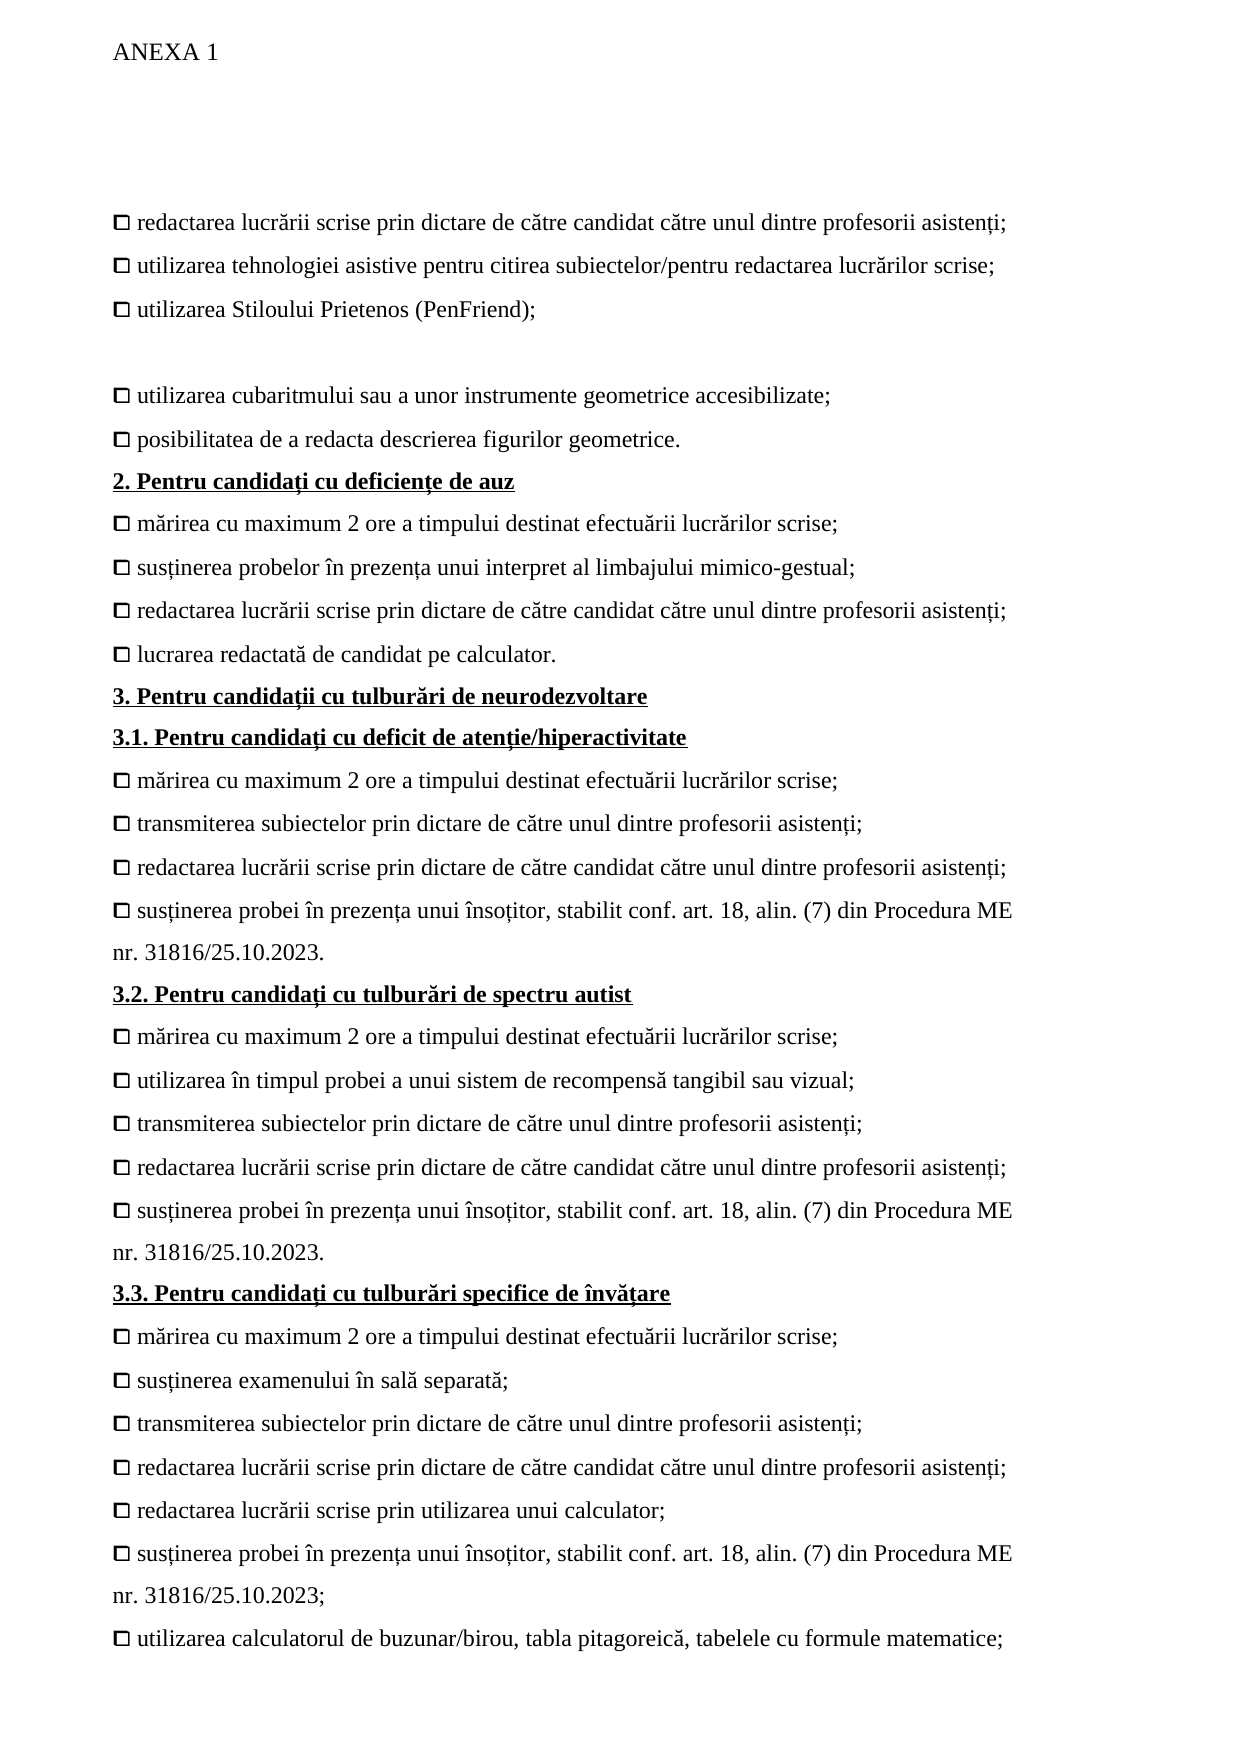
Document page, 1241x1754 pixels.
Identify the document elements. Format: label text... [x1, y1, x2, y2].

text ⧠ utilizarea în timpul probei a unui sistem de recompensă tangibil sau vizual; [112, 1064, 1118, 1093]
text ⧠ susținerea probelor în prezența unui interpret al limbajului mimico-gestual; [112, 551, 1118, 580]
text ⧠ utilizarea calculatorul de buzunar/birou, tabla pitagoreică, tabelele cu formule matematice; [112, 1623, 1118, 1652]
text 2. Pentru candidați cu deficiențe de auz [112, 467, 1118, 494]
text ⧠ redactarea lucrării scrise prin utilizarea unui calculator; [112, 1494, 1118, 1523]
text ⧠ susținerea probei în prezența unui însoțitor, stabilit conf. art. 18, alin. (7) din Procedura ME [112, 1538, 1118, 1567]
text 3.1. Pentru candidați cu deficit de atenție/hiperactivitate [112, 723, 1118, 751]
text 3. Pentru candidații cu tulburări de neurodezvoltare [112, 682, 1118, 709]
text 3.2. Pentru candidați cu tulburări de spectru autist [112, 979, 1118, 1007]
text ⧠ redactarea lucrării scrise prin dictare de către candidat către unul dintre profesorii asistenți; [112, 1451, 1118, 1480]
text ⧠ transmiterea subiectelor prin dictare de către unul dintre profesorii asistenți; [112, 808, 1118, 837]
text ⧠ redactarea lucrării scrise prin dictare de către candidat către unul dintre profesorii asistenți; [112, 851, 1118, 880]
text ⧠ susținerea probei în prezența unui însoțitor, stabilit conf. art. 18, alin. (7) din Procedura ME [112, 1195, 1118, 1224]
text ⧠ mărirea cu maximum 2 ore a timpului destinat efectuării lucrărilor scrise; [112, 764, 1118, 793]
text ⧠ mărirea cu maximum 2 ore a timpului destinat efectuării lucrărilor scrise; [112, 1321, 1118, 1350]
text ⧠ susținerea examenului în sală separată; [112, 1364, 1118, 1393]
text ⧠ utilizarea tehnologiei asistive pentru citirea subiectelor/pentru redactarea lucrărilor scrise; [112, 250, 1118, 279]
text ⧠ susținerea probei în prezența unui însoțitor, stabilit conf. art. 18, alin. (7) din Procedura ME [112, 895, 1118, 924]
text ⧠ redactarea lucrării scrise prin dictare de către candidat către unul dintre profesorii asistenți; [112, 206, 1118, 235]
text ⧠ transmiterea subiectelor prin dictare de către unul dintre profesorii asistenți; [112, 1408, 1118, 1437]
text ⧠ lucrarea redactată de candidat pe calculator. [112, 638, 1118, 667]
text ⧠ posibilitatea de a redacta descrierea figurilor geometrice. [112, 423, 1118, 452]
text nr. 31816/25.10.2023. [112, 1238, 1118, 1266]
text ⧠ mărirea cu maximum 2 ore a timpului destinat efectuării lucrărilor scrise; [112, 1021, 1118, 1050]
text ⧠ redactarea lucrării scrise prin dictare de către candidat către unul dintre profesorii asistenți; [112, 595, 1118, 624]
text ⧠ redactarea lucrării scrise prin dictare de către candidat către unul dintre profesorii asistenți; [112, 1151, 1118, 1180]
text ⧠ transmiterea subiectelor prin dictare de către unul dintre profesorii asistenți; [112, 1108, 1118, 1137]
text ⧠ utilizarea cubaritmului sau a unor instrumente geometrice accesibilizate; [112, 380, 1118, 409]
text 3.3. Pentru candidați cu tulburări specifice de învățare [112, 1279, 1118, 1307]
text ⧠ mărirea cu maximum 2 ore a timpului destinat efectuării lucrărilor scrise; [112, 508, 1118, 537]
text nr. 31816/25.10.2023. [112, 938, 1118, 966]
text nr. 31816/25.10.2023; [112, 1581, 1118, 1609]
text ⧠ utilizarea Stiloului Prietenos (PenFriend); [112, 293, 1118, 322]
